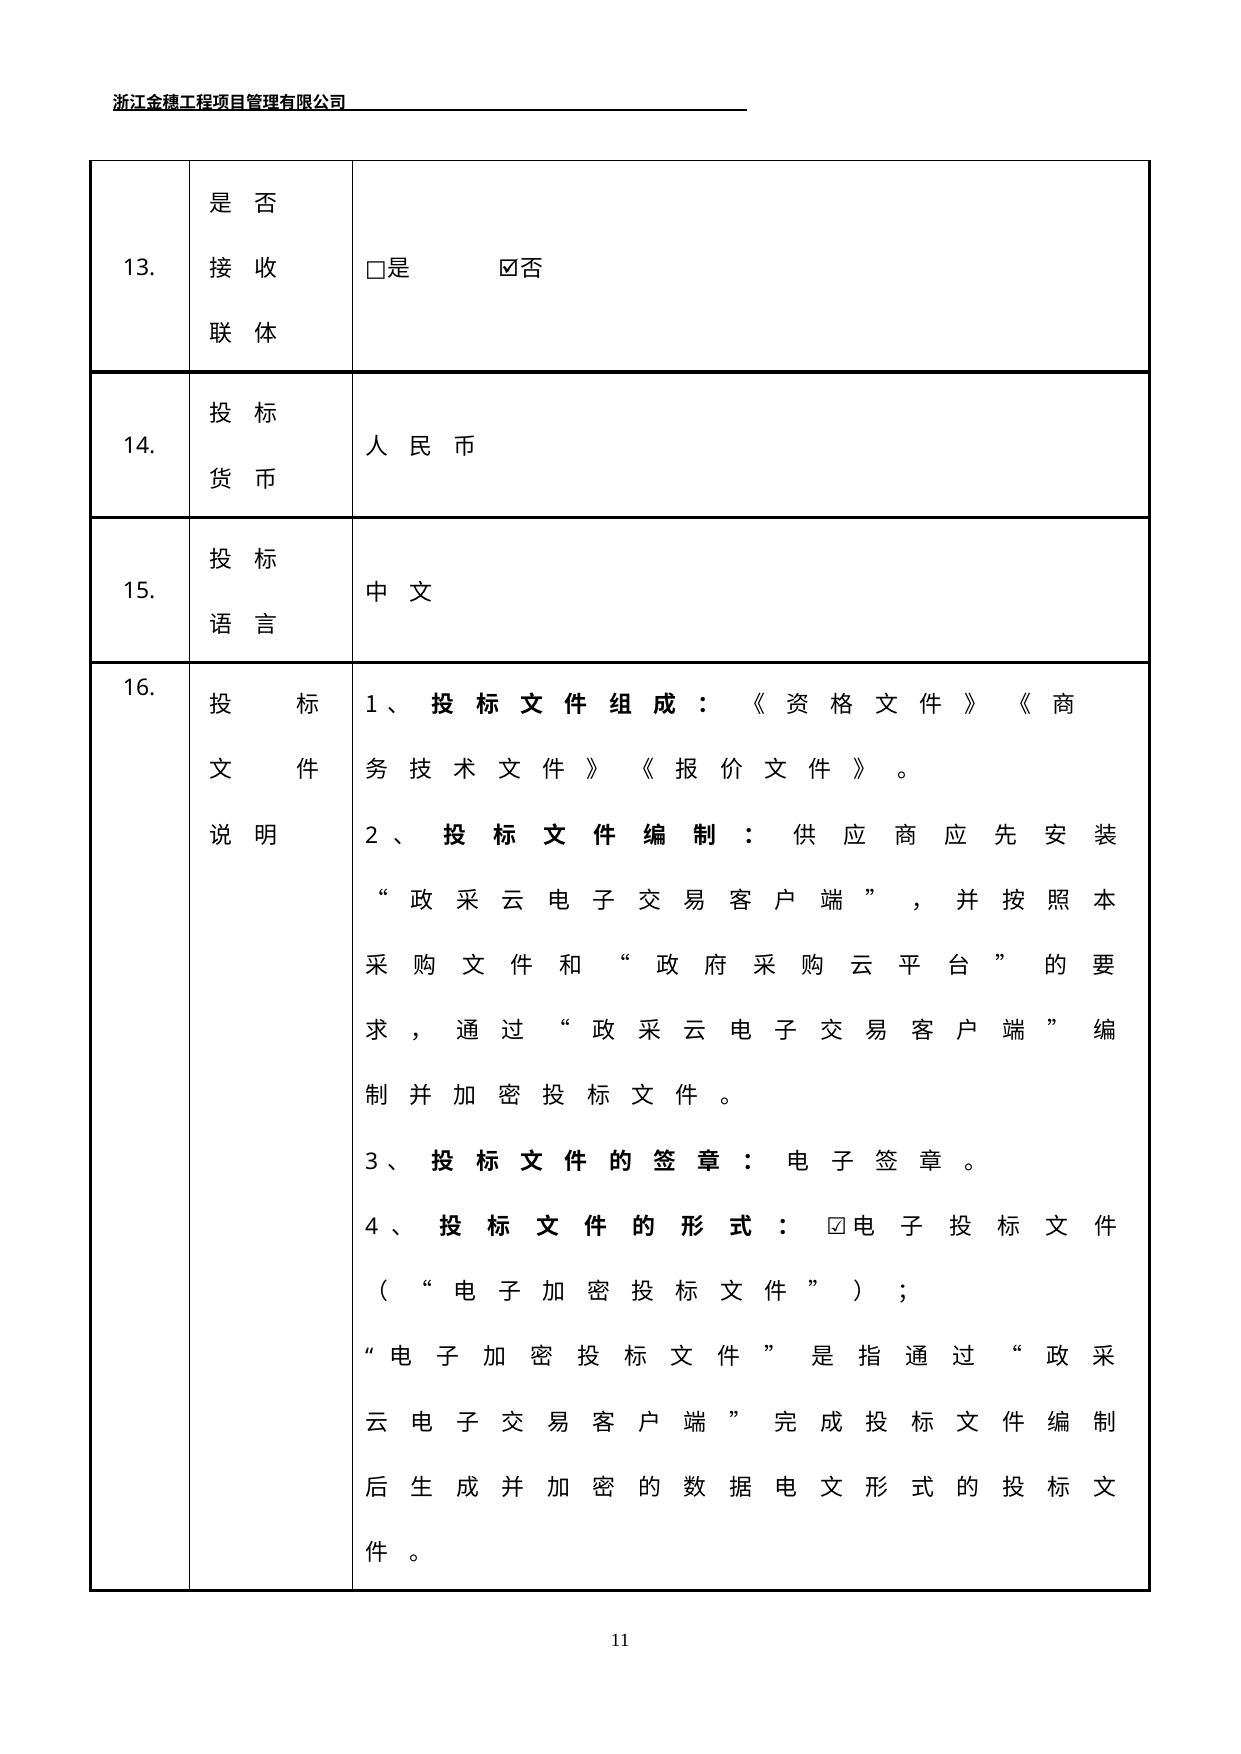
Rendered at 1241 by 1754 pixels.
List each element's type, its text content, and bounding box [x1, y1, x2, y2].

table_cell [92, 161, 189, 370]
table_cell 投标货币 [190, 374, 352, 516]
table_cell 中文 [353, 519, 1148, 661]
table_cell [353, 664, 1148, 1589]
table_cell 人民币 [353, 374, 1148, 516]
table_cell 是否接收联体 [190, 161, 352, 370]
table_cell [92, 664, 189, 1589]
table_cell 投标语言 [190, 519, 352, 661]
table_cell □是 否 [353, 161, 1148, 370]
table_cell [92, 519, 189, 661]
table_cell 投标文件说明 [190, 664, 352, 1589]
table_cell [92, 374, 189, 516]
